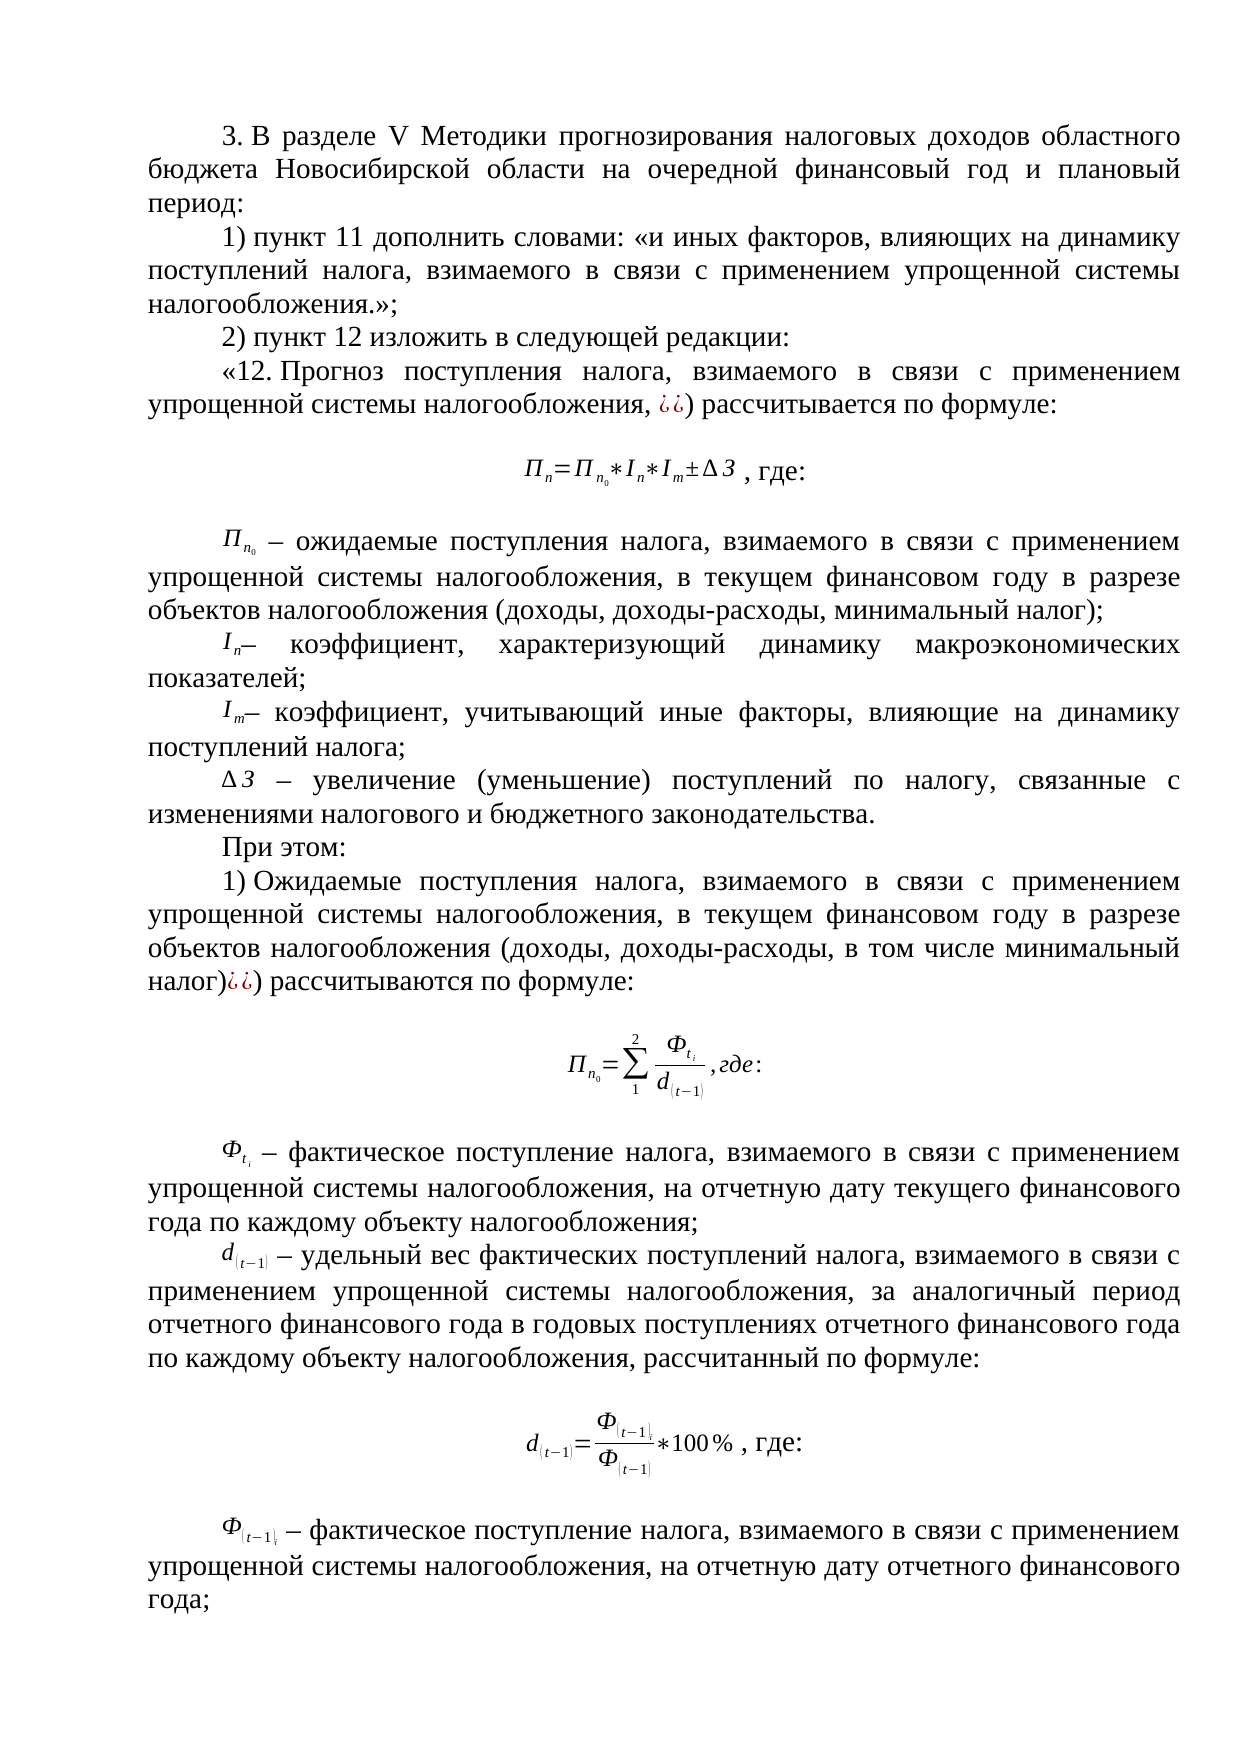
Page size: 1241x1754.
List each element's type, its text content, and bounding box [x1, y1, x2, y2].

text – ожидаемые поступления налога, взимаемого в связи с применением упрощенной системы налогообложения, в текущем финансовом году в разрезе объектов налогообложения (доходы, доходы-расходы, минимальный налог); [148, 523, 1181, 626]
text 1) Ожидаемые поступления налога, взимаемого в связи с применением упрощенной системы налогообложения, в текущем финансовом году в разрезе объектов налогообложения (доходы, доходы-расходы, в том числе минимальный налог)) рассчитываются по формуле: [148, 863, 1181, 997]
text 1) пункт 11 дополнить словами: «и иных факторов, влияющих на динамику поступлений налога, взимаемого в связи с применением упрощенной системы налогообложения.»; [148, 219, 1181, 319]
text 2) пункт 12 изложить в следующей редакции: [148, 319, 1181, 353]
text При этом: [148, 829, 1181, 863]
text 3. В разделе V Методики прогнозирования налоговых доходов областного бюджета Новосибирской области на очередной финансовый год и плановый период: [148, 118, 1181, 219]
text – увеличение (уменьшение) поступлений по налогу, связанные с изменениями налогового и бюджетного законодательства. [148, 762, 1181, 829]
text , где: [148, 1407, 1181, 1478]
text – удельный вес фактических поступлений налога, взимаемого в связи с применением упрощенной системы налогообложения, за аналогичный период отчетного финансового года в годовых поступлениях отчетного финансового года по каждому объекту налогообложения, рассчитанный по формуле: [148, 1237, 1181, 1374]
text – фактическое поступление налога, взимаемого в связи с применением упрощенной системы налогообложения, на отчетную дату текущего финансового года по каждому объекту налогообложения; [148, 1134, 1181, 1237]
text «12. Прогноз поступления налога, взимаемого в связи с применением упрощенной системы налогообложения, ) рассчитывается по формуле: [148, 353, 1181, 420]
text – коэффициент, учитывающий иные факторы, влияющие на динамику поступлений налога; [148, 694, 1181, 762]
text – коэффициент, характеризующий динамику макроэкономических показателей; [148, 626, 1181, 694]
text , где: [148, 453, 1181, 489]
text – фактическое поступление налога, взимаемого в связи с применением упрощенной системы налогообложения, на отчетную дату отчетного финансового года; [148, 1512, 1181, 1615]
